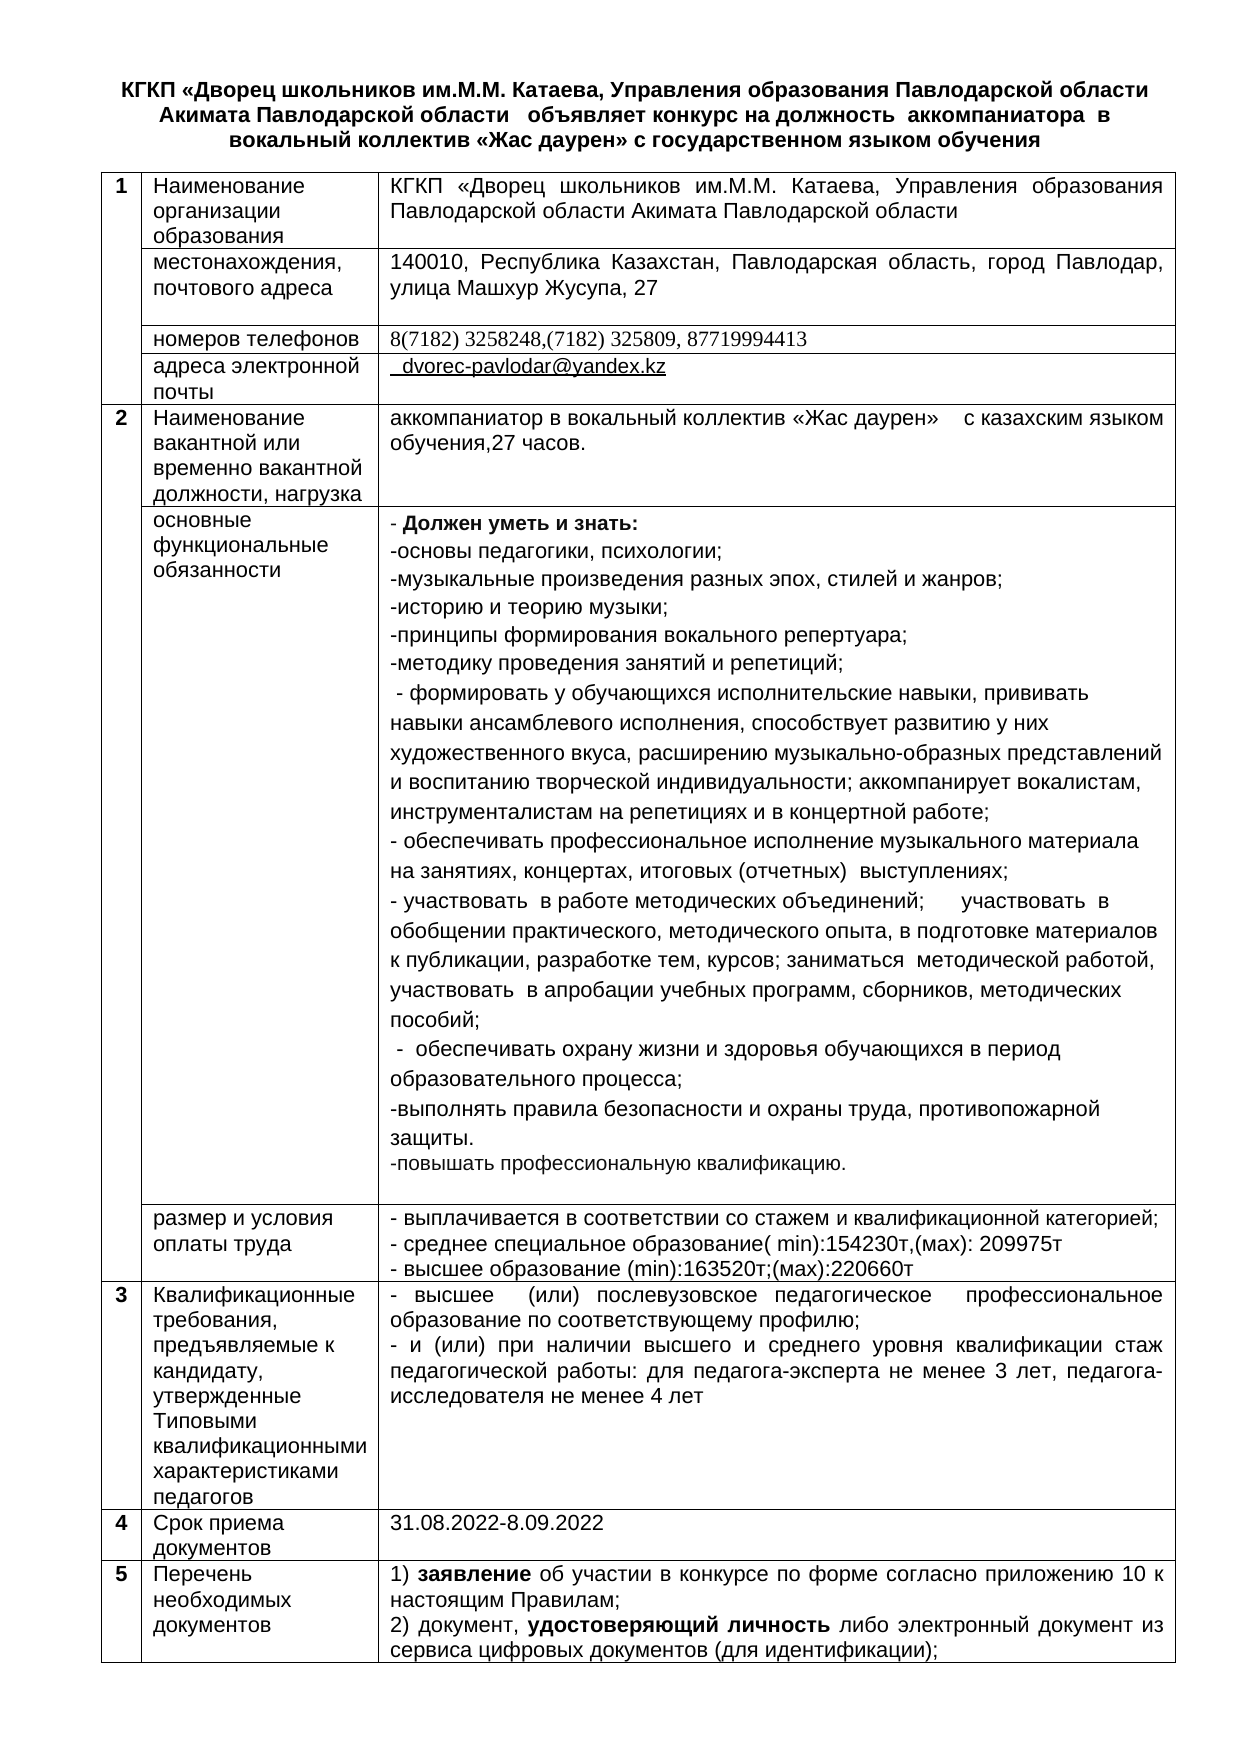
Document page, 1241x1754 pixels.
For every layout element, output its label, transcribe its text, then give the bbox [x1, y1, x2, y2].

table_cell 31.08.2022-8.09.2022 [379, 1510, 1175, 1560]
table_cell dvorec-pavlodar@yandex.kz [379, 354, 1175, 404]
text КГКП «Дворец школьников им.М.М. Катаева, Управления образования Павлодарской области Акимата Павлодарской области объявляет конкурс на должность аккомпаниатора в вокальный коллектив «Жас даурен» с государственном языком обучения [112, 77, 1157, 152]
table_cell 8(7182) 3258248,(7182) 325809, 87719994413 [379, 326, 1175, 352]
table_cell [142, 1561, 378, 1662]
table_cell размер и условия оплаты труда [142, 1205, 378, 1281]
table_cell основные функциональные обязанности [142, 507, 378, 1204]
table_cell местонахождения, почтового адреса [142, 249, 378, 325]
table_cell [379, 1561, 1175, 1662]
table_cell Квалификационные требования, предъявляемые к кандидату, утвержденные Типовыми квалификационными характеристиками педагогов [142, 1282, 378, 1509]
table_cell - выплачивается в соответствии со стажем и квалификационной категорией; - среднее специальное образование( min):154230т,(мах): 209975т - высшее образование (min):163520т;(мах):220660т [379, 1205, 1175, 1281]
table_cell 140010, Республика Казахстан, Павлодарская область, город Павлодар, улица Машхур Жусупа, 27 [379, 249, 1175, 325]
table_header КГКП «Дворец школьников им.М.М. Катаева, Управления образования Павлодарской области Акимата Павлодарской области [379, 173, 1175, 248]
table_header Наименование организации образования [142, 173, 378, 248]
table_cell 4 [102, 1510, 141, 1560]
table_cell 2 [102, 405, 141, 1281]
table_cell адреса электронной почты [142, 354, 378, 404]
table_cell - Должен уметь и знать: -основы педагогики, психологии; -музыкальные произведения разных эпох, стилей и жанров; -историю и теорию музыки; -принципы формирования вокального репертуара; -методику проведения занятий и репетиций; - формировать у обучающихся исполнительские навыки, прививать навыки ансамблевого исполнения, способствует развитию у них художественного вкуса, расширению музыкально-образных представлений и воспитанию творческой индивидуальности; аккомпанирует вокалистам, инструменталистам на репетициях и в концертной работе; - обеспечивать профессиональное исполнение музыкального материала на занятиях, концертах, итоговых (отчетных) выступлениях; - участвовать в работе методических объединений; участвовать в обобщении практического, методического опыта, в подготовке материалов к публикации, разработке тем, курсов; заниматься методической работой, участвовать в апробации учебных программ, сборников, методических пособий; - обеспечивать охрану жизни и здоровья обучающихся в период образовательного процесса; -выполнять правила безопасности и охраны труда, противопожарной защиты. -повышать профессиональную квалификацию. [379, 507, 1175, 1204]
table_cell номеров телефонов [142, 326, 378, 352]
table_cell 5 [102, 1561, 141, 1662]
table_cell Наименование вакантной или временно вакантной должности, нагрузка [142, 405, 378, 506]
table_cell Срок приема документов [142, 1510, 378, 1560]
table_cell - высшее (или) послевузовское педагогическое профессиональное образование по соответствующему профилю; - и (или) при наличии высшего и среднего уровня квалификации стаж педагогической работы: для педагога-эксперта не менее 3 лет, педагога-исследователя не менее 4 лет [379, 1282, 1175, 1509]
table_cell 3 [102, 1282, 141, 1509]
table_header 1 [102, 173, 141, 404]
table_cell аккомпаниатор в вокальный коллектив «Жас даурен» с казахским языком обучения,27 часов. [379, 405, 1175, 506]
